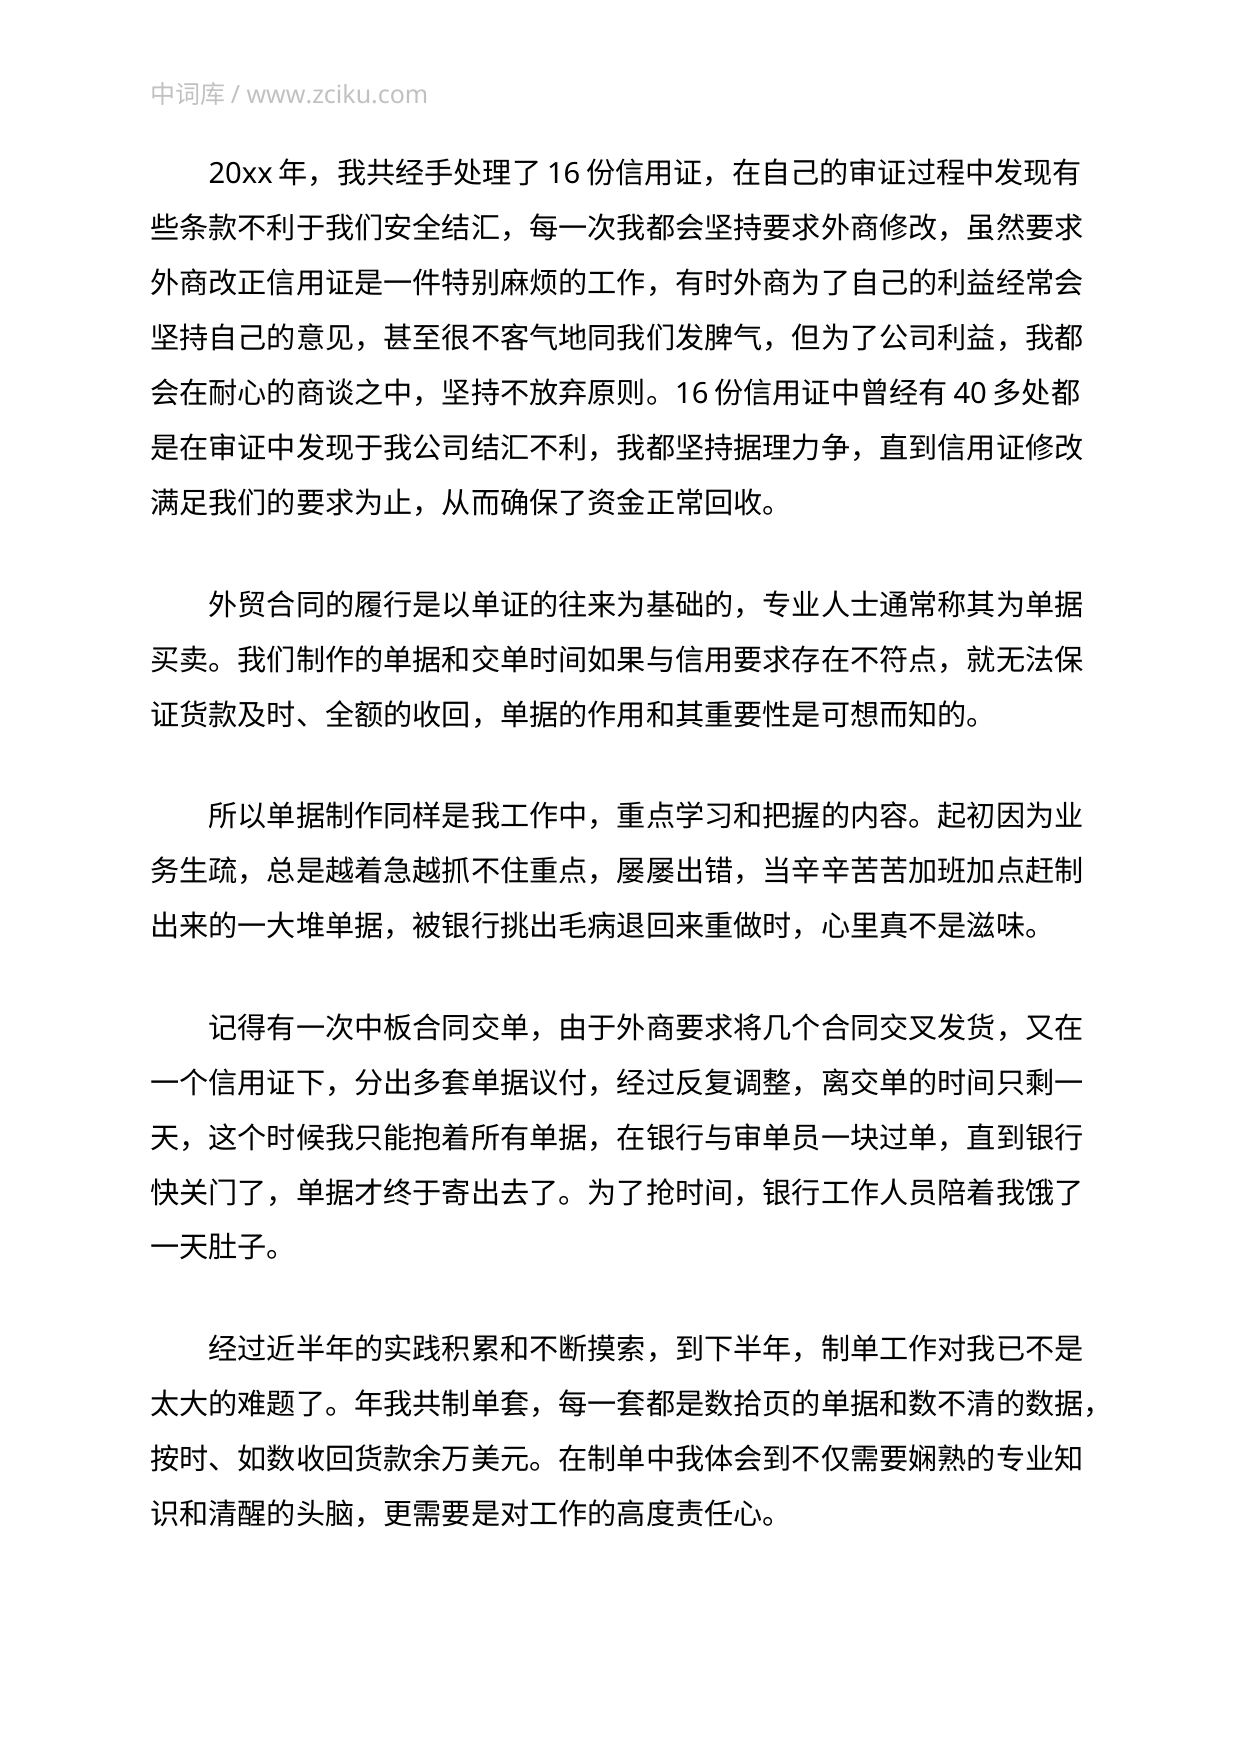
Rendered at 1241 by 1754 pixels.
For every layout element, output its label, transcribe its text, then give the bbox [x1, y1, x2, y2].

text 经过近半年的实践积累和不断摸索，到下半年，制单工作对我已不是太大的难题了。年我共制单套，每一套都是数拾页的单据和数不清的数据，按时、如数收回货款余万美元。在制单中我体会到不仅需要娴熟的专业知识和清醒的头脑，更需要是对工作的高度责任心。 [150, 1326, 1090, 1533]
text 所以单据制作同样是我工作中，重点学习和把握的内容。起初因为业务生疏，总是越着急越抓不住重点，屡屡出错，当辛辛苦苦加班加点赶制出来的一大堆单据，被银行挑出毛病退回来重做时，心里真不是滋味。 [150, 793, 1090, 945]
text 20xx年，我共经手处理了16份信用证，在自己的审证过程中发现有些条款不利于我们安全结汇，每一次我都会坚持要求外商修改，虽然要求外商改正信用证是一件特别麻烦的工作，有时外商为了自己的利益经常会坚持自己的意见，甚至很不客气地同我们发脾气，但为了公司利益，我都会在耐心的商谈之中，坚持不放弃原则。16份信用证中曾经有40多处都是在审证中发现于我公司结汇不利，我都坚持据理力争，直到信用证修改满足我们的要求为止，从而确保了资金正常回收。 [150, 150, 1090, 522]
text 记得有一次中板合同交单，由于外商要求将几个合同交叉发货，又在一个信用证下，分出多套单据议付，经过反复调整，离交单的时间只剩一天，这个时候我只能抱着所有单据，在银行与审单员一块过单，直到银行快关门了，单据才终于寄出去了。为了抢时间，银行工作人员陪着我饿了一天肚子。 [150, 1004, 1090, 1266]
text 外贸合同的履行是以单证的往来为基础的，专业人士通常称其为单据买卖。我们制作的单据和交单时间如果与信用要求存在不符点，就无法保证货款及时、全额的收回，单据的作用和其重要性是可想而知的。 [150, 581, 1090, 733]
